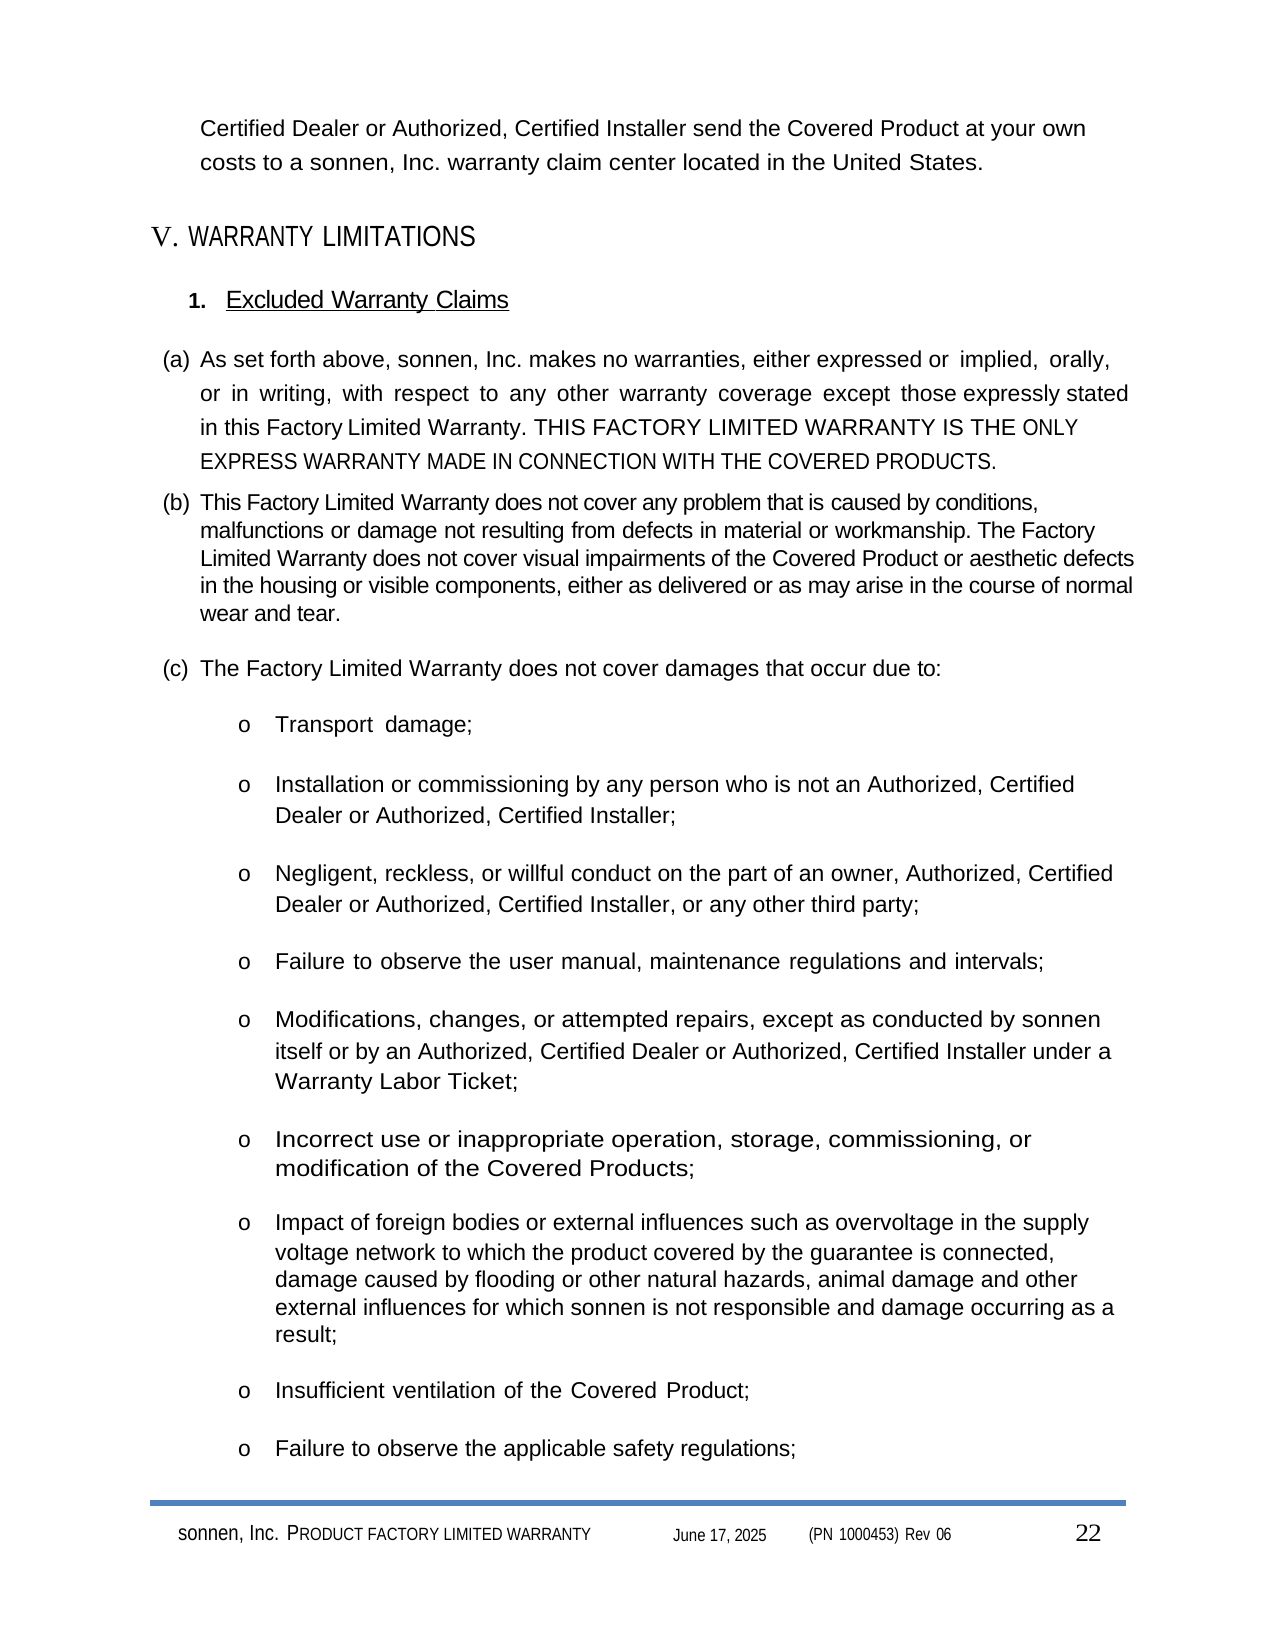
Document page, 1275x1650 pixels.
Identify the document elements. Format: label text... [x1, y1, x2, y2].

list Modifications, changes, or attempted repairs, except as conducted by sonnen itself or by an Authorized, Certified Dealer or Authorized, Certified Installer under a Warranty Labor Ticket; [237, 1006, 1126, 1094]
list Transport damage; [237, 711, 1154, 740]
list Negligent, reckless, or willful conduct on the part of an owner, Authorized, Certified Dealer or Authorized, Certified Installer, or any other third party; [237, 860, 1126, 918]
list Failure to observe the user manual, maintenance regulations and intervals; [237, 948, 1154, 977]
list As set forth above, sonnen, Inc. makes no warranties, either expressed or implied, orally, or in writing, with respect to any other warranty coverage except those expressly stated in this Factory Limited Warranty. THIS FACTORY LIMITED WARRANTY IS THE ONLY EXPRESS WARRANTY MADE IN CONNECTION WITH THE COVERED PRODUCTS. [162, 346, 1132, 474]
list The Factory Limited Warranty does not cover damages that occur due to: [162, 655, 1154, 682]
list Incorrect use or inappropriate operation, storage, commissioning, or modification of the Covered Products; [237, 1126, 1142, 1181]
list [162, 114, 1131, 175]
list Insufficient ventilation of the Covered Product; [237, 1377, 1154, 1405]
list This Factory Limited Warranty does not cover any problem that is caused by conditions, malfunctions or damage not resulting from defects in material or workmanship. The Factory Limited Warranty does not cover visual impairments of the Covered Product or aesthetic defects in the housing or visible components, either as delivered or as may arise in the course of normal wear and tear. [162, 489, 1142, 626]
list Impact of foreign bodies or external influences such as overvoltage in the supply voltage network to which the product covered by the guarantee is connected, damage caused by flooding or other natural hazards, animal damage and other external influences for which sonnen is not responsible and damage occurring as a result; [237, 1209, 1142, 1348]
subtitle WARRANTY LIMITATIONS [151, 219, 1154, 253]
list Installation or commissioning by any person who is not an Authorized, Certified Dealer or Authorized, Certified Installer; [237, 771, 1126, 828]
list Failure to observe the applicable safety regulations; [237, 1435, 1154, 1463]
subtitle Excluded Warranty Claims [188, 285, 1154, 314]
